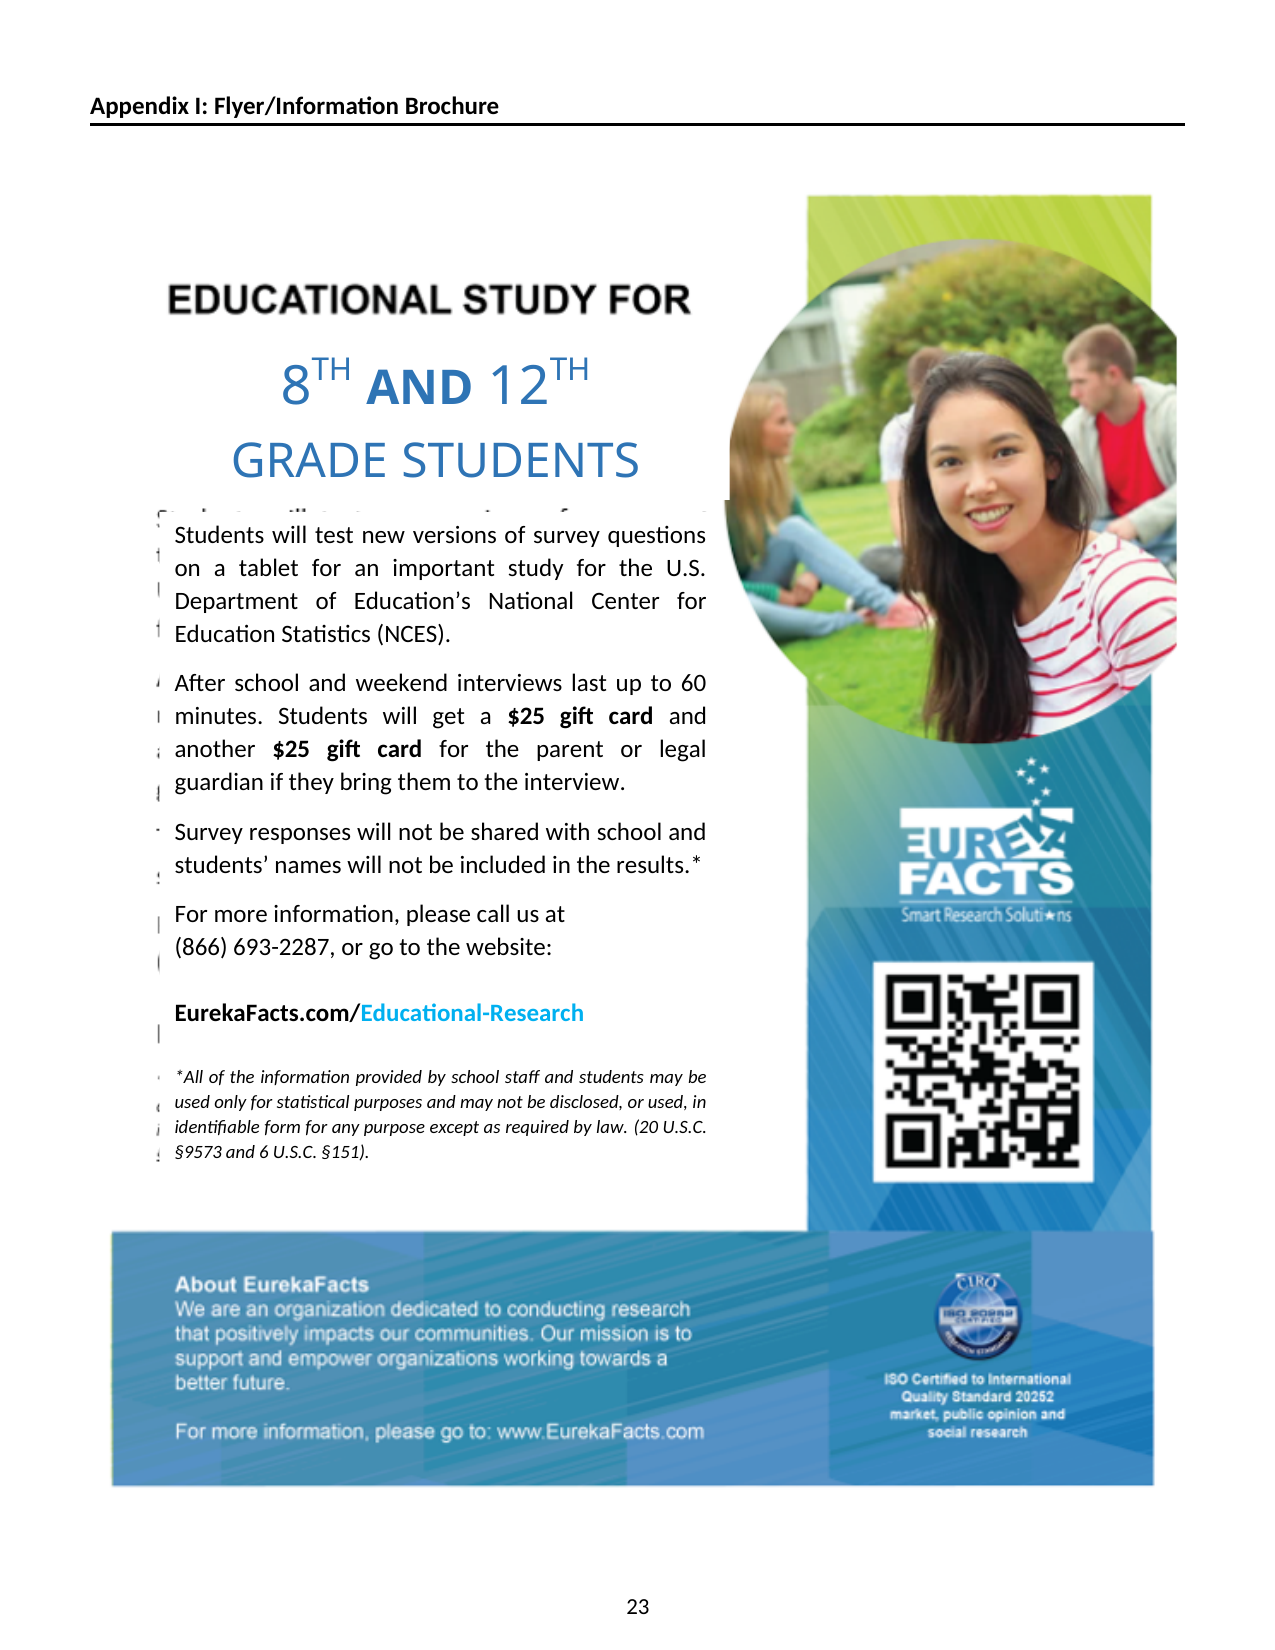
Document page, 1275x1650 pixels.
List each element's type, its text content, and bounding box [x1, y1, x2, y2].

picture [90, 177, 1186, 1505]
text Appendix I: Flyer/Information Brochure [90, 90, 1185, 123]
